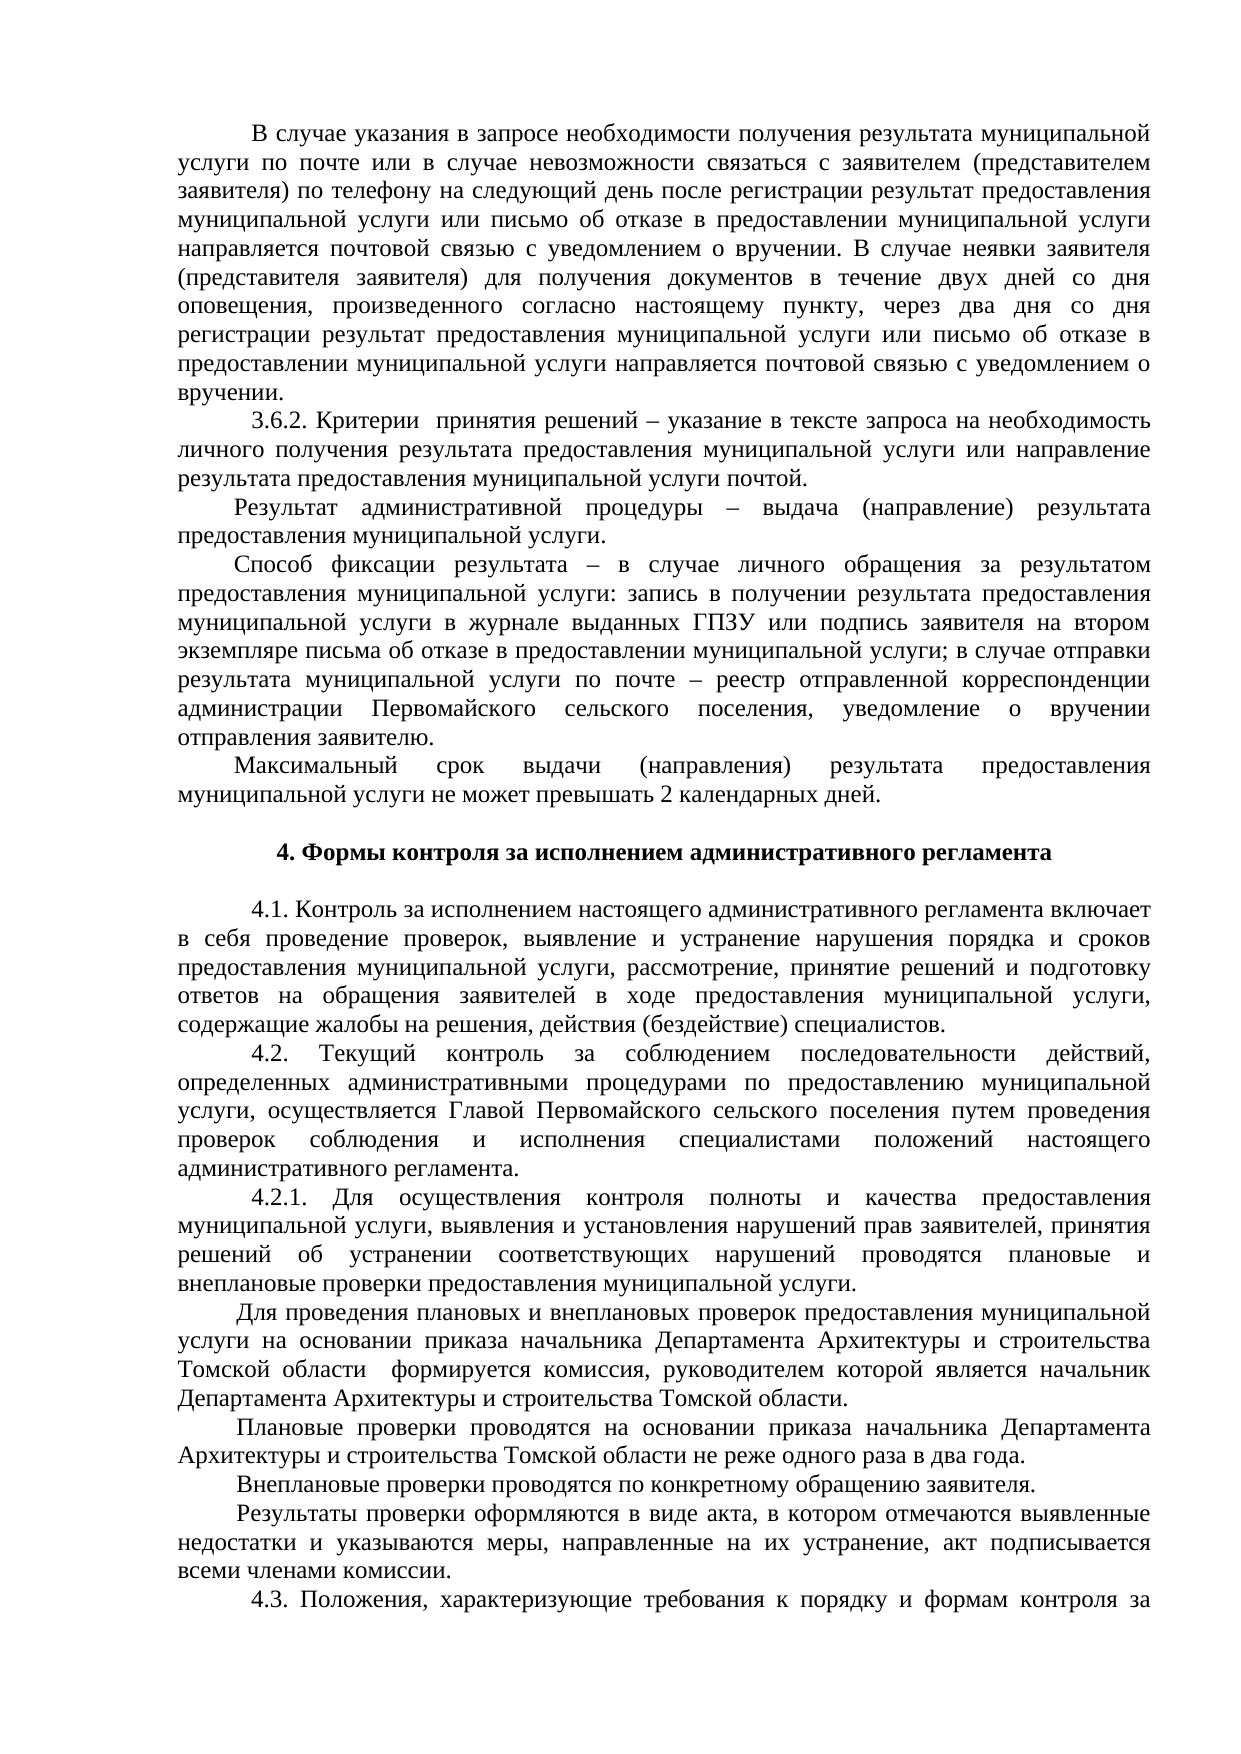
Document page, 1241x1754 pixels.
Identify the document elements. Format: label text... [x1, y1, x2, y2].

text В случае указания в запросе необходимости получения результата муниципальной услуги по почте или в случае невозможности связаться с заявителем (представителем заявителя) по телефону на следующий день после регистрации результат предоставления муниципальной услуги или письмо об отказе в предоставлении муниципальной услуги направляется почтовой связью с уведомлением о вручении. В случае неявки заявителя (представителя заявителя) для получения документов в течение двух дней со дня оповещения, произведенного согласно настоящему пункту, через два дня со дня регистрации результат предоставления муниципальной услуги или письмо об отказе в предоставлении муниципальной услуги направляется почтовой связью с уведомлением о вручении. [177, 118, 1152, 406]
text Плановые проверки проводятся на основании приказа начальника Департамента Архитектуры и строительства Томской области не реже одного раза в два года. [177, 1412, 1152, 1469]
text 4.1. Контроль за исполнением настоящего административного регламента включает в себя проведение проверок, выявление и устранение нарушения порядка и сроков предоставления муниципальной услуги, рассмотрение, принятие решений и подготовку ответов на обращения заявителей в ходе предоставления муниципальной услуги, содержащие жалобы на решения, действия (бездействие) специалистов. [177, 894, 1152, 1038]
text 4. Формы контроля за исполнением административного регламента [177, 837, 1152, 866]
text 4.2.1. Для осуществления контроля полноты и качества предоставления муниципальной услуги, выявления и установления нарушений прав заявителей, принятия решений об устранении соответствующих нарушений проводятся плановые и внеплановые проверки предоставления муниципальной услуги. [177, 1182, 1152, 1297]
text Способ фиксации результата – в случае личного обращения за результатом предоставления муниципальной услуги: запись в получении результата предоставления муниципальной услуги в журнале выданных ГПЗУ или подпись заявителя на втором экземпляре письма об отказе в предоставлении муниципальной услуги; в случае отправки результата муниципальной услуги по почте – реестр отправленной корреспонденции администрации Первомайского сельского поселения, уведомление о вручении отправления заявителю. [177, 549, 1152, 751]
text Результат административной процедуры – выдача (направление) результата предоставления муниципальной услуги. [177, 492, 1152, 549]
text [177, 1584, 1152, 1613]
text Для проведения плановых и внеплановых проверок предоставления муниципальной услуги на основании приказа начальника Департамента Архитектуры и строительства Томской области формируется комиссия, руководителем которой является начальник Департамента Архитектуры и строительства Томской области. [177, 1297, 1152, 1412]
text Результаты проверки оформляются в виде акта, в котором отмечаются выявленные недостатки и указываются меры, направленные на их устранение, акт подписывается всеми членами комиссии. [177, 1498, 1152, 1584]
text Максимальный срок выдачи (направления) результата предоставления муниципальной услуги не может превышать 2 календарных дней. [177, 751, 1152, 808]
text Внеплановые проверки проводятся по конкретному обращению заявителя. [177, 1469, 1152, 1498]
text 4.2. Текущий контроль за соблюдением последовательности действий, определенных административными процедурами по предоставлению муниципальной услуги, осуществляется Главой Первомайского сельского поселения путем проведения проверок соблюдения и исполнения специалистами положений настоящего административного регламента. [177, 1038, 1152, 1182]
text 3.6.2. Критерии принятия решений – указание в тексте запроса на необходимость личного получения результата предоставления муниципальной услуги или направление результата предоставления муниципальной услуги почтой. [177, 406, 1152, 492]
